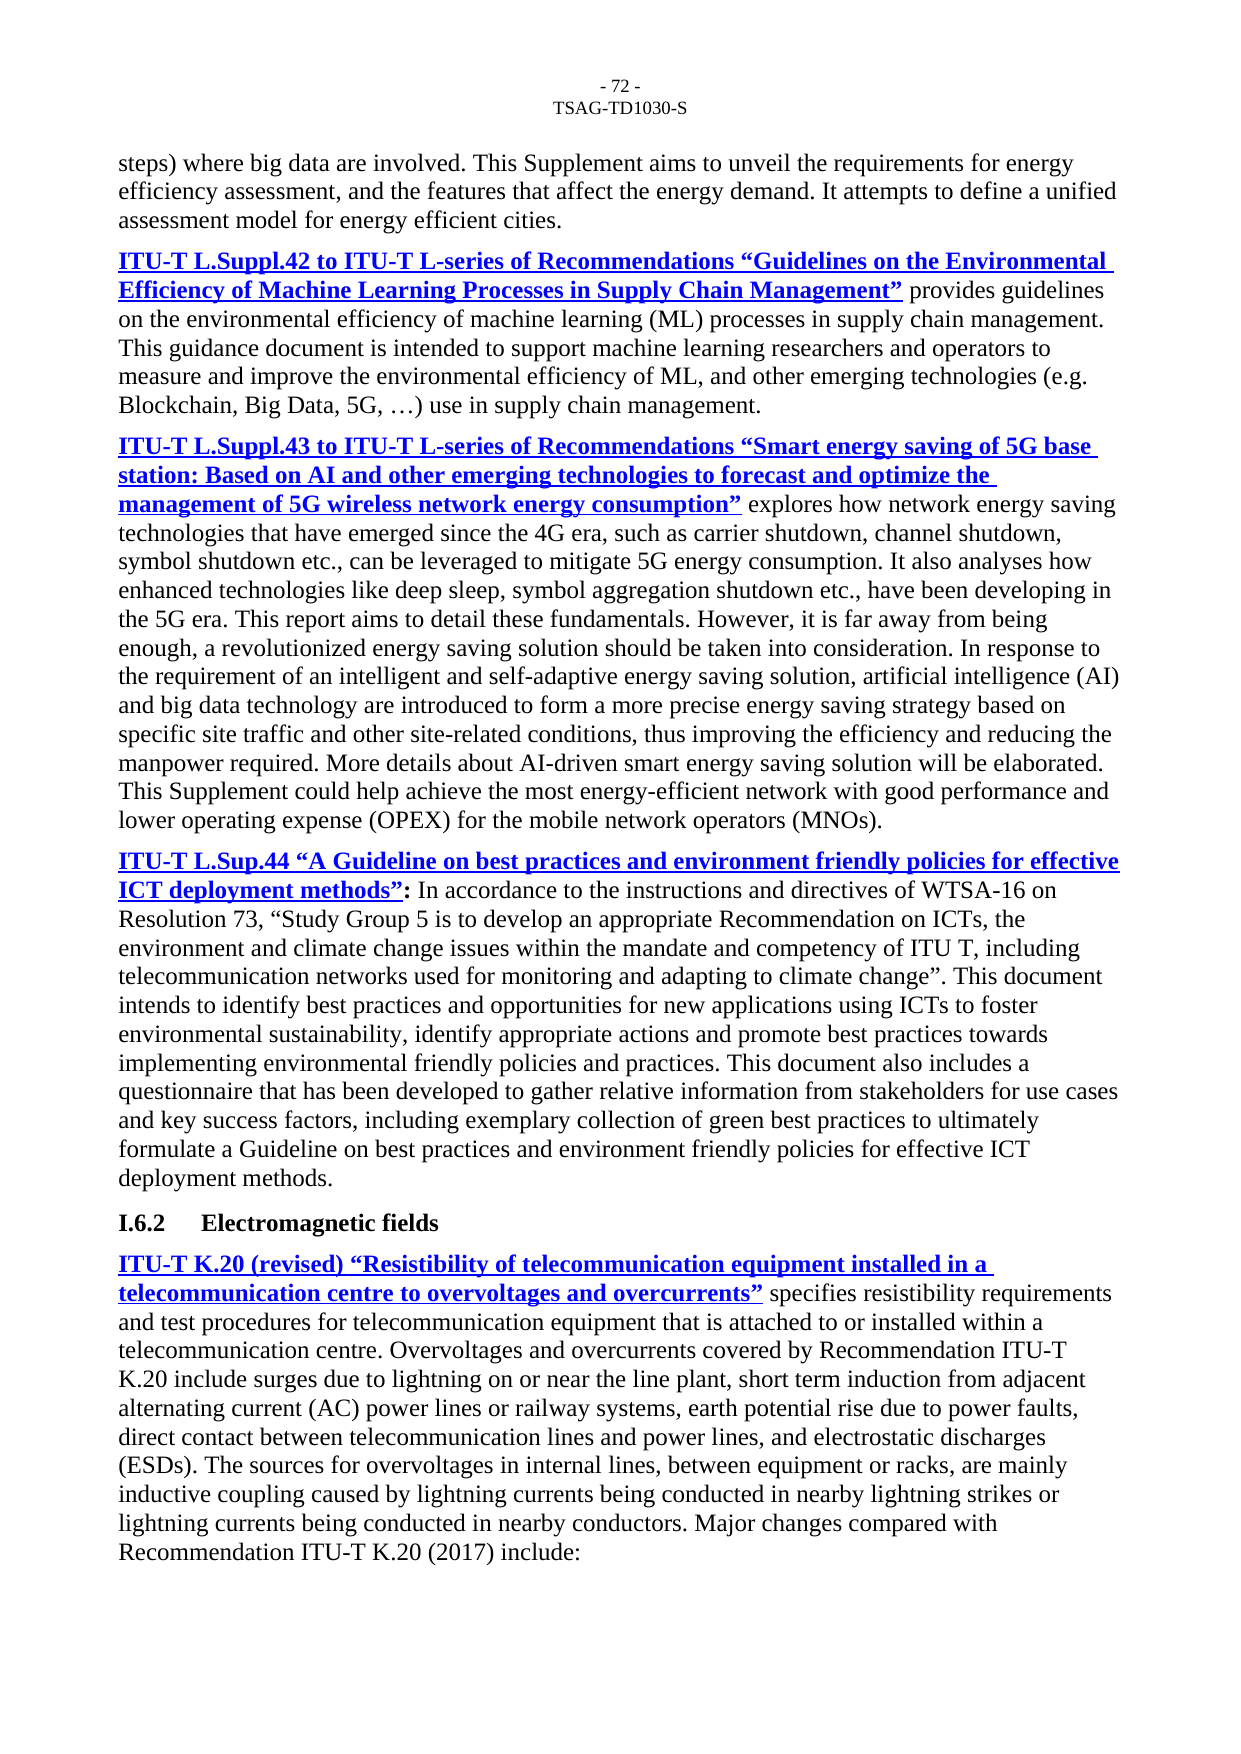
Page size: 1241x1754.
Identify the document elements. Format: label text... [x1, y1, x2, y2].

text ITU-T L.Sup.44 “A Guideline on best practices and environment friendly policies for effective ICT deployment methods”: In accordance to the instructions and directives of WTSA-16 on Resolution 73, “Study Group 5 is to develop an appropriate Recommendation on ICTs, the environment and climate change issues within the mandate and competency of ITU T, including telecommunication networks used for monitoring and adapting to climate change”. This document intends to identify best practices and opportunities for new applications using ICTs to foster environmental sustainability, identify appropriate actions and promote best practices towards implementing environmental friendly policies and practices. This document also includes a questionnaire that has been developed to gather relative information from stakeholders for use cases and key success factors, including exemplary collection of green best practices to ultimately formulate a Guideline on best practices and environment friendly policies for effective ICT deployment methods. [118, 846, 1122, 1191]
text ITU-T L.Suppl.43 to ITU-T L-series of Recommendations “Smart energy saving of 5G base station: Based on AI and other emerging technologies to forecast and optimize the management of 5G wireless network energy consumption” explores how network energy saving technologies that have emerged since the 4G era, such as carrier shutdown, channel shutdown, symbol shutdown etc., can be leveraged to mitigate 5G energy consumption. It also analyses how enhanced technologies like deep sleep, symbol aggregation shutdown etc., have been developing in the 5G era. This report aims to detail these fundamentals. However, it is far away from being enough, a revolutionized energy saving solution should be taken into consideration. In response to the requirement of an intelligent and self-adaptive energy saving solution, artificial intelligence (AI) and big data technology are introduced to form a more precise energy saving strategy based on specific site traffic and other site-related conditions, thus improving the efficiency and reducing the manpower required. More details about AI-driven smart energy saving solution will be elaborated. This Supplement could help achieve the most energy-efficient network with good performance and lower operating expense (OPEX) for the mobile network operators (MNOs). [118, 431, 1122, 834]
text ITU-T L.Suppl.42 to ITU-T L-series of Recommendations “Guidelines on the Environmental Efficiency of Machine Learning Processes in Supply Chain Management” provides guidelines on the environmental efficiency of machine learning (ML) processes in supply chain management. This guidance document is intended to support machine learning researchers and operators to measure and improve the environmental efficiency of ML, and other emerging technologies (e.g. Blockchain, Big Data, 5G, …) use in supply chain management. [118, 246, 1122, 419]
text ITU-T K.20 (revised) “Resistibility of telecommunication equipment installed in a telecommunication centre to overvoltages and overcurrents” specifies resistibility requirements and test procedures for telecommunication equipment that is attached to or installed within a telecommunication centre. Overvoltages and overcurrents covered by Recommendation ITU-T K.20 include surges due to lightning on or near the line plant, short term induction from adjacent alternating current (AC) power lines or railway systems, earth potential rise due to power faults, direct contact between telecommunication lines and power lines, and electrostatic discharges (ESDs). The sources for overvoltages in internal lines, between equipment or racks, are mainly inductive coupling caused by lightning currents being conducted in nearby lightning strikes or lightning currents being conducted in nearby conductors. Major changes compared with Recommendation ITU-T K.20 (2017) include: [118, 1249, 1122, 1566]
subtitle I.6.2 Electromagnetic fields [118, 1208, 1122, 1237]
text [118, 148, 1122, 234]
